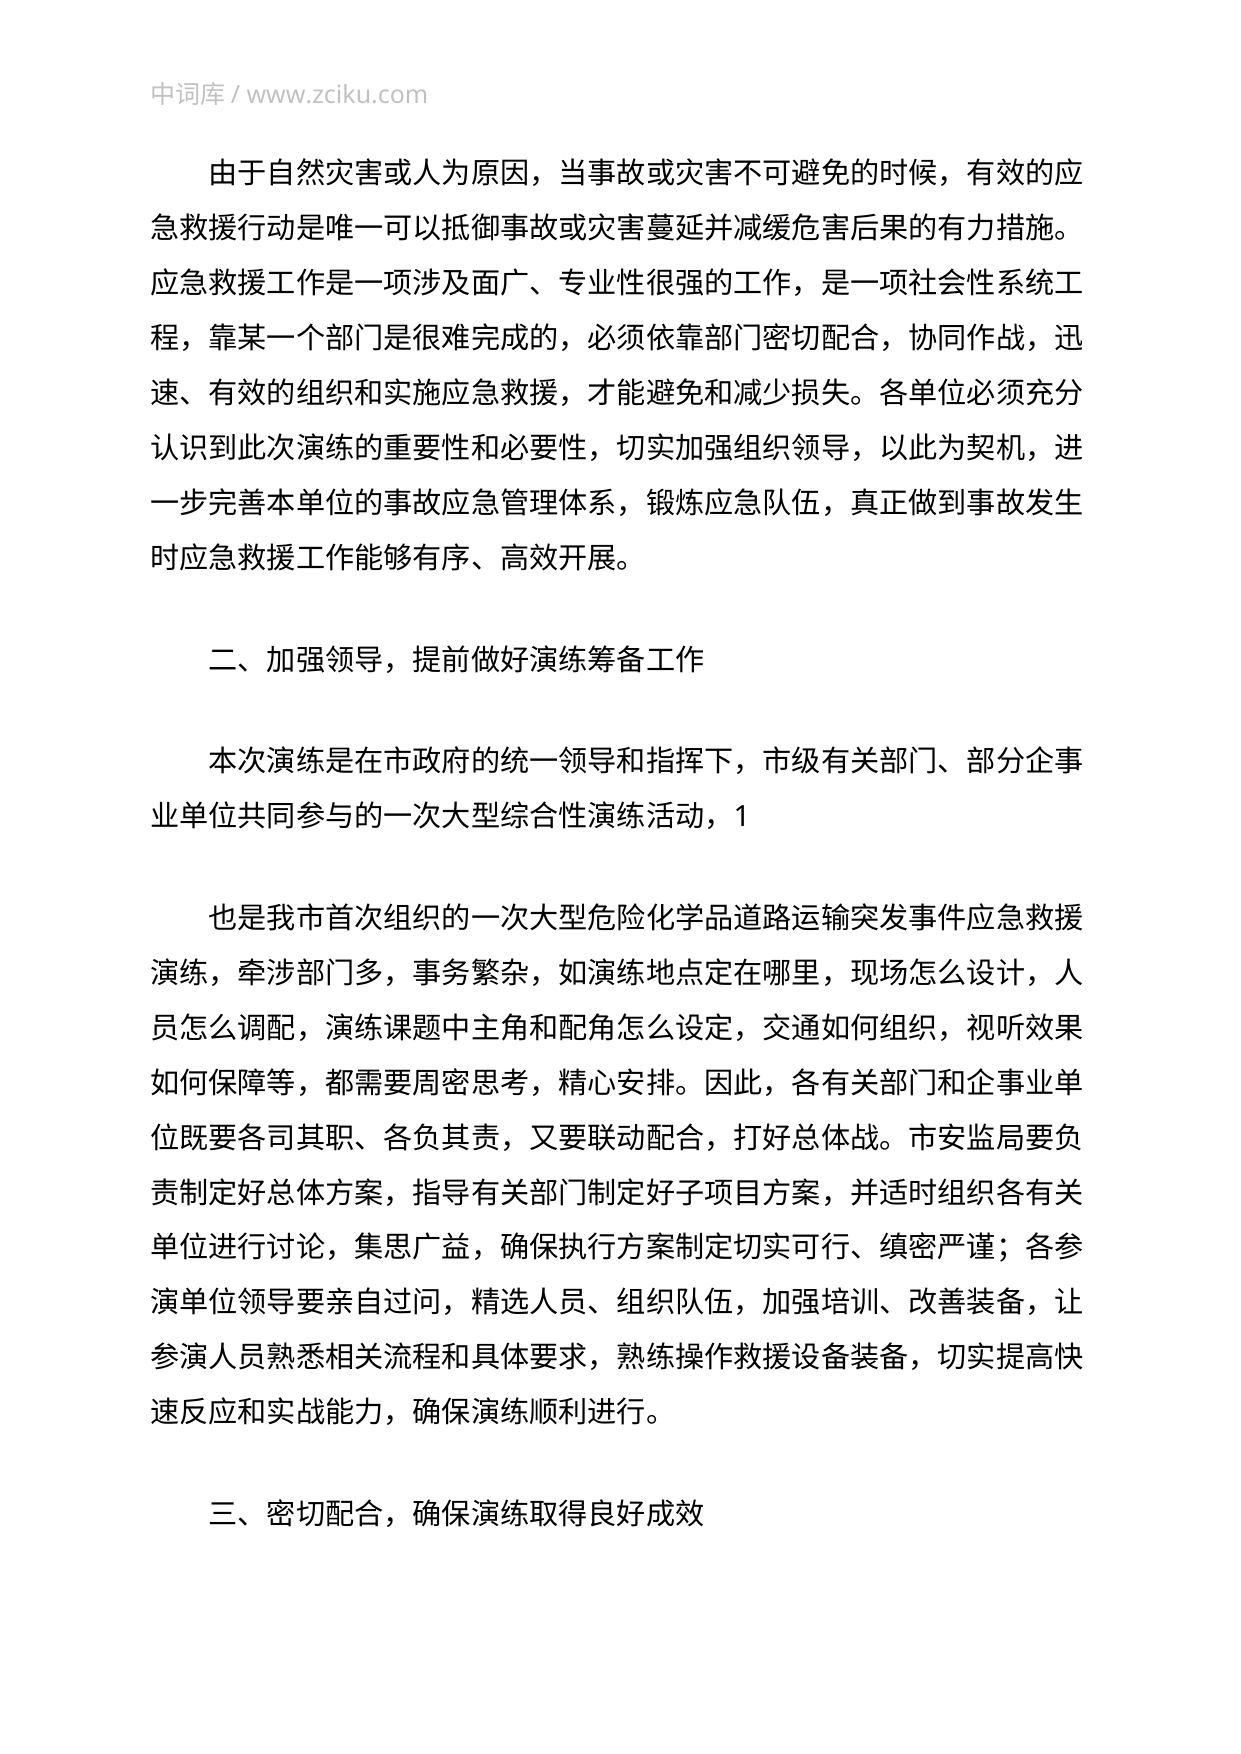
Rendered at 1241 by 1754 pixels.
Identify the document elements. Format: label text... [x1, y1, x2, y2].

text 由于自然灾害或人为原因，当事故或灾害不可避免的时候，有效的应急救援行动是唯一可以抵御事故或灾害蔓延并减缓危害后果的有力措施。应急救援工作是一项涉及面广、专业性很强的工作，是一项社会性系统工程，靠某一个部门是很难完成的，必须依靠部门密切配合，协同作战，迅速、有效的组织和实施应急救援，才能避免和减少损失。各单位必须充分认识到此次演练的重要性和必要性，切实加强组织领导，以此为契机，进一步完善本单位的事故应急管理体系，锻炼应急队伍，真正做到事故发生时应急救援工作能够有序、高效开展。 [150, 150, 1090, 577]
text 三、密切配合，确保演练取得良好成效 [150, 1491, 1090, 1533]
text 也是我市首次组织的一次大型危险化学品道路运输突发事件应急救援演练，牵涉部门多，事务繁杂，如演练地点定在哪里，现场怎么设计，人员怎么调配，演练课题中主角和配角怎么设定，交通如何组织，视听效果如何保障等，都需要周密思考，精心安排。因此，各有关部门和企事业单位既要各司其职、各负其责，又要联动配合，打好总体战。市安监局要负责制定好总体方案，指导有关部门制定好子项目方案，并适时组织各有关单位进行讨论，集思广益，确保执行方案制定切实可行、缜密严谨；各参演单位领导要亲自过问，精选人员、组织队伍，加强培训、改善装备，让参演人员熟悉相关流程和具体要求，熟练操作救援设备装备，切实提高快速反应和实战能力，确保演练顺利进行。 [150, 895, 1090, 1431]
text 二、加强领导，提前做好演练筹备工作 [150, 636, 1090, 678]
text 本次演练是在市政府的统一领导和指挥下，市级有关部门、部分企事业单位共同参与的一次大型综合性演练活动，1 [150, 738, 1090, 835]
